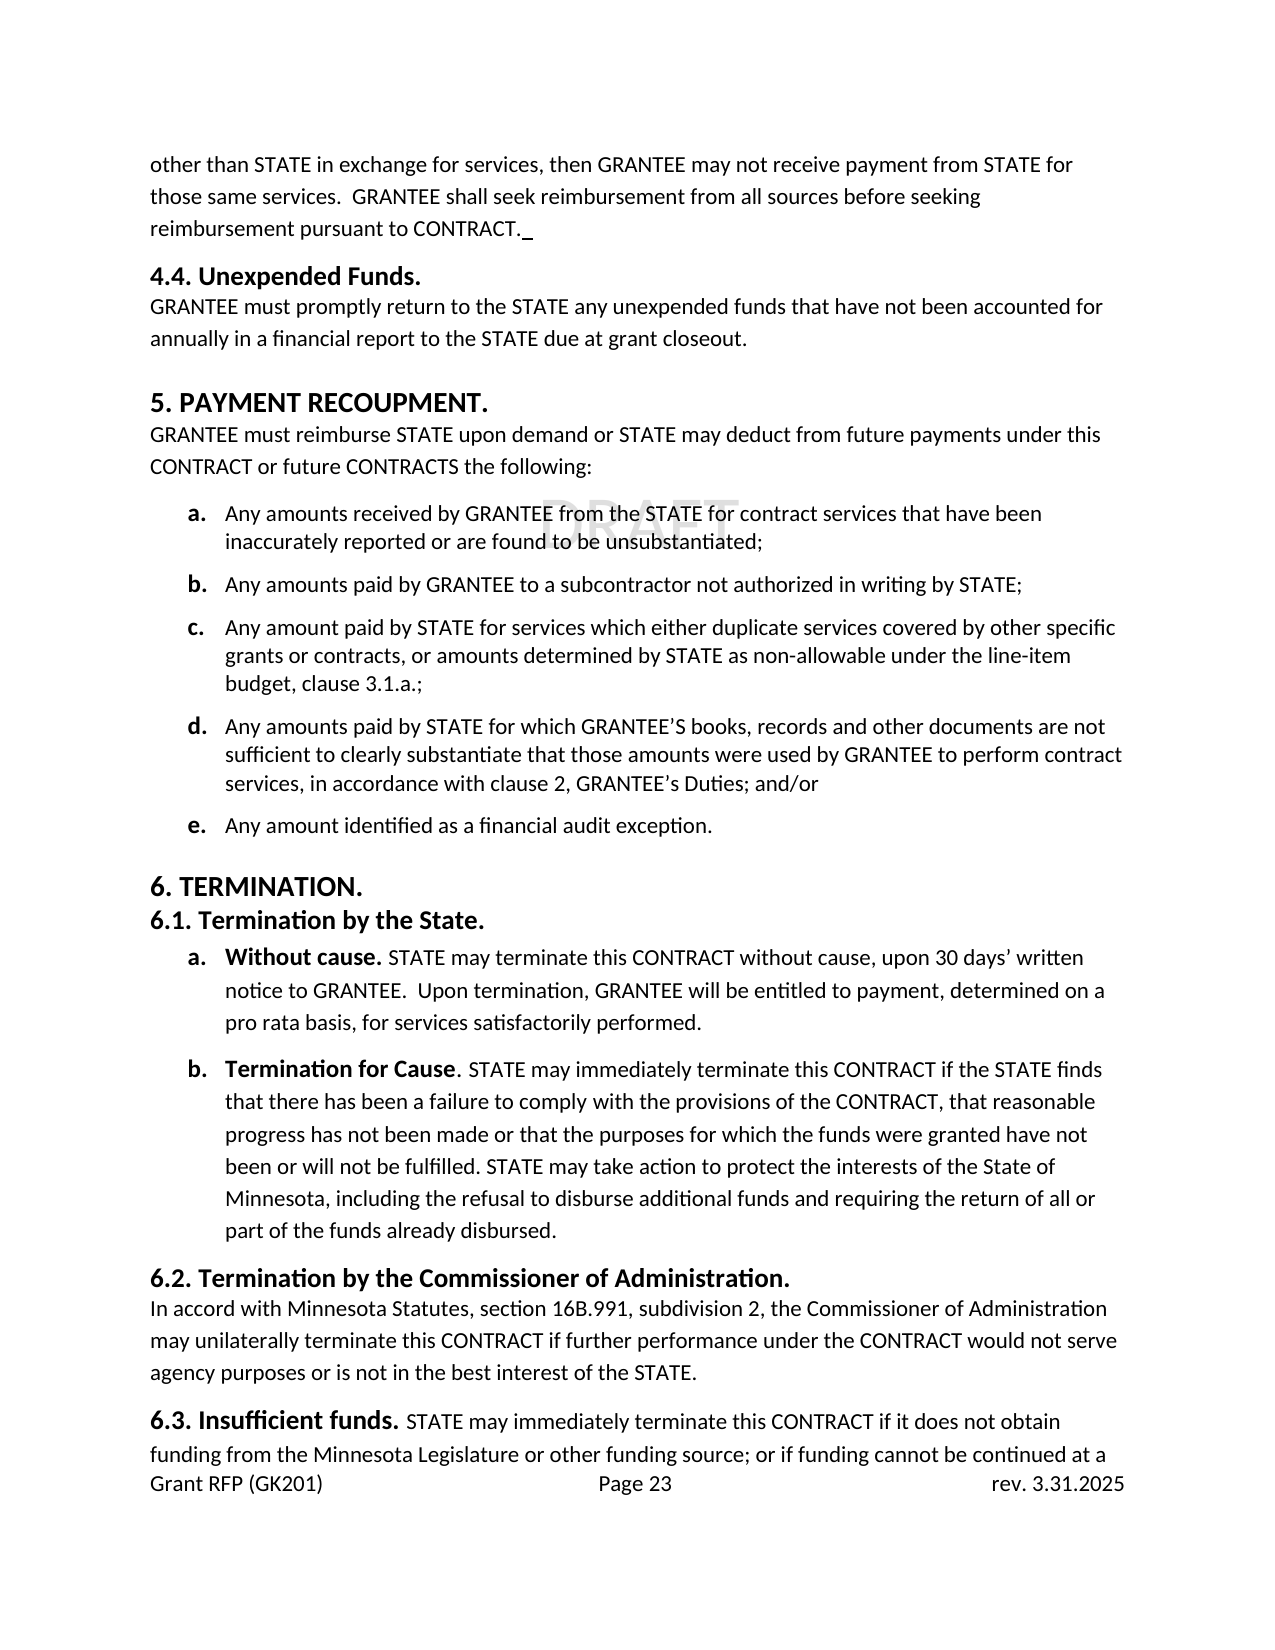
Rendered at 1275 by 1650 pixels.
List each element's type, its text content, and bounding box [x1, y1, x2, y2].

text d. Any amounts paid by STATE for which GRANTEE’S books, records and other documents are not sufficient to clearly substantiate that those amounts were used by GRANTEE to perform contract services, in accordance with clause 2, GRANTEE’s Duties; and/or [187, 710, 1125, 797]
text 4.4. Unexpended Funds. [150, 259, 1125, 292]
text GRANTEE must promptly return to the STATE any unexpended funds that have not been accounted for annually in a financial report to the STATE due at grant closeout. [150, 292, 1125, 352]
text e. Any amount identified as a financial audit exception. [187, 809, 1125, 840]
text 6. TERMINATION. [150, 868, 1125, 903]
text b. Termination for Cause. STATE may immediately terminate this CONTRACT if the STATE finds that there has been a failure to comply with the provisions of the CONTRACT, that reasonable progress has not been made or that the purposes for which the funds were granted have not been or will not be fulfilled. STATE may take action to protect the interests of the State of Minnesota, including the refusal to disburse additional funds and requiring the return of all or part of the funds already disbursed. [187, 1053, 1125, 1244]
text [150, 150, 1125, 242]
text b. Any amounts paid by GRANTEE to a subcontractor not authorized in writing by STATE; [187, 568, 1125, 598]
text 5. PAYMENT RECOUPMENT. [150, 384, 1125, 420]
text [150, 1403, 1125, 1468]
text 6.2. Termination by the Commissioner of Administration. [150, 1261, 1125, 1294]
text 6.1. Termination by the State. [150, 903, 1125, 936]
text a. Any amounts received by GRANTEE from the STATE for contract services that have been inaccurately reported or are found to be unsubstantiated; [187, 497, 1125, 556]
text a. Without cause. STATE may terminate this CONTRACT without cause, upon 30 days’ written notice to GRANTEE. Upon termination, GRANTEE will be entitled to payment, determined on a pro rata basis, for services satisfactorily performed. [187, 941, 1125, 1036]
text c. Any amount paid by STATE for services which either duplicate services covered by other specific grants or contracts, or amounts determined by STATE as non-allowable under the line-item budget, clause 3.1.a.; [187, 611, 1125, 698]
text In accord with Minnesota Statutes, section 16B.991, subdivision 2, the Commissioner of Administration may unilaterally terminate this CONTRACT if further performance under the CONTRACT would not serve agency purposes or is not in the best interest of the STATE. [150, 1294, 1125, 1386]
text GRANTEE must reimburse STATE upon demand or STATE may deduct from future payments under this CONTRACT or future CONTRACTS the following: [150, 420, 1125, 480]
